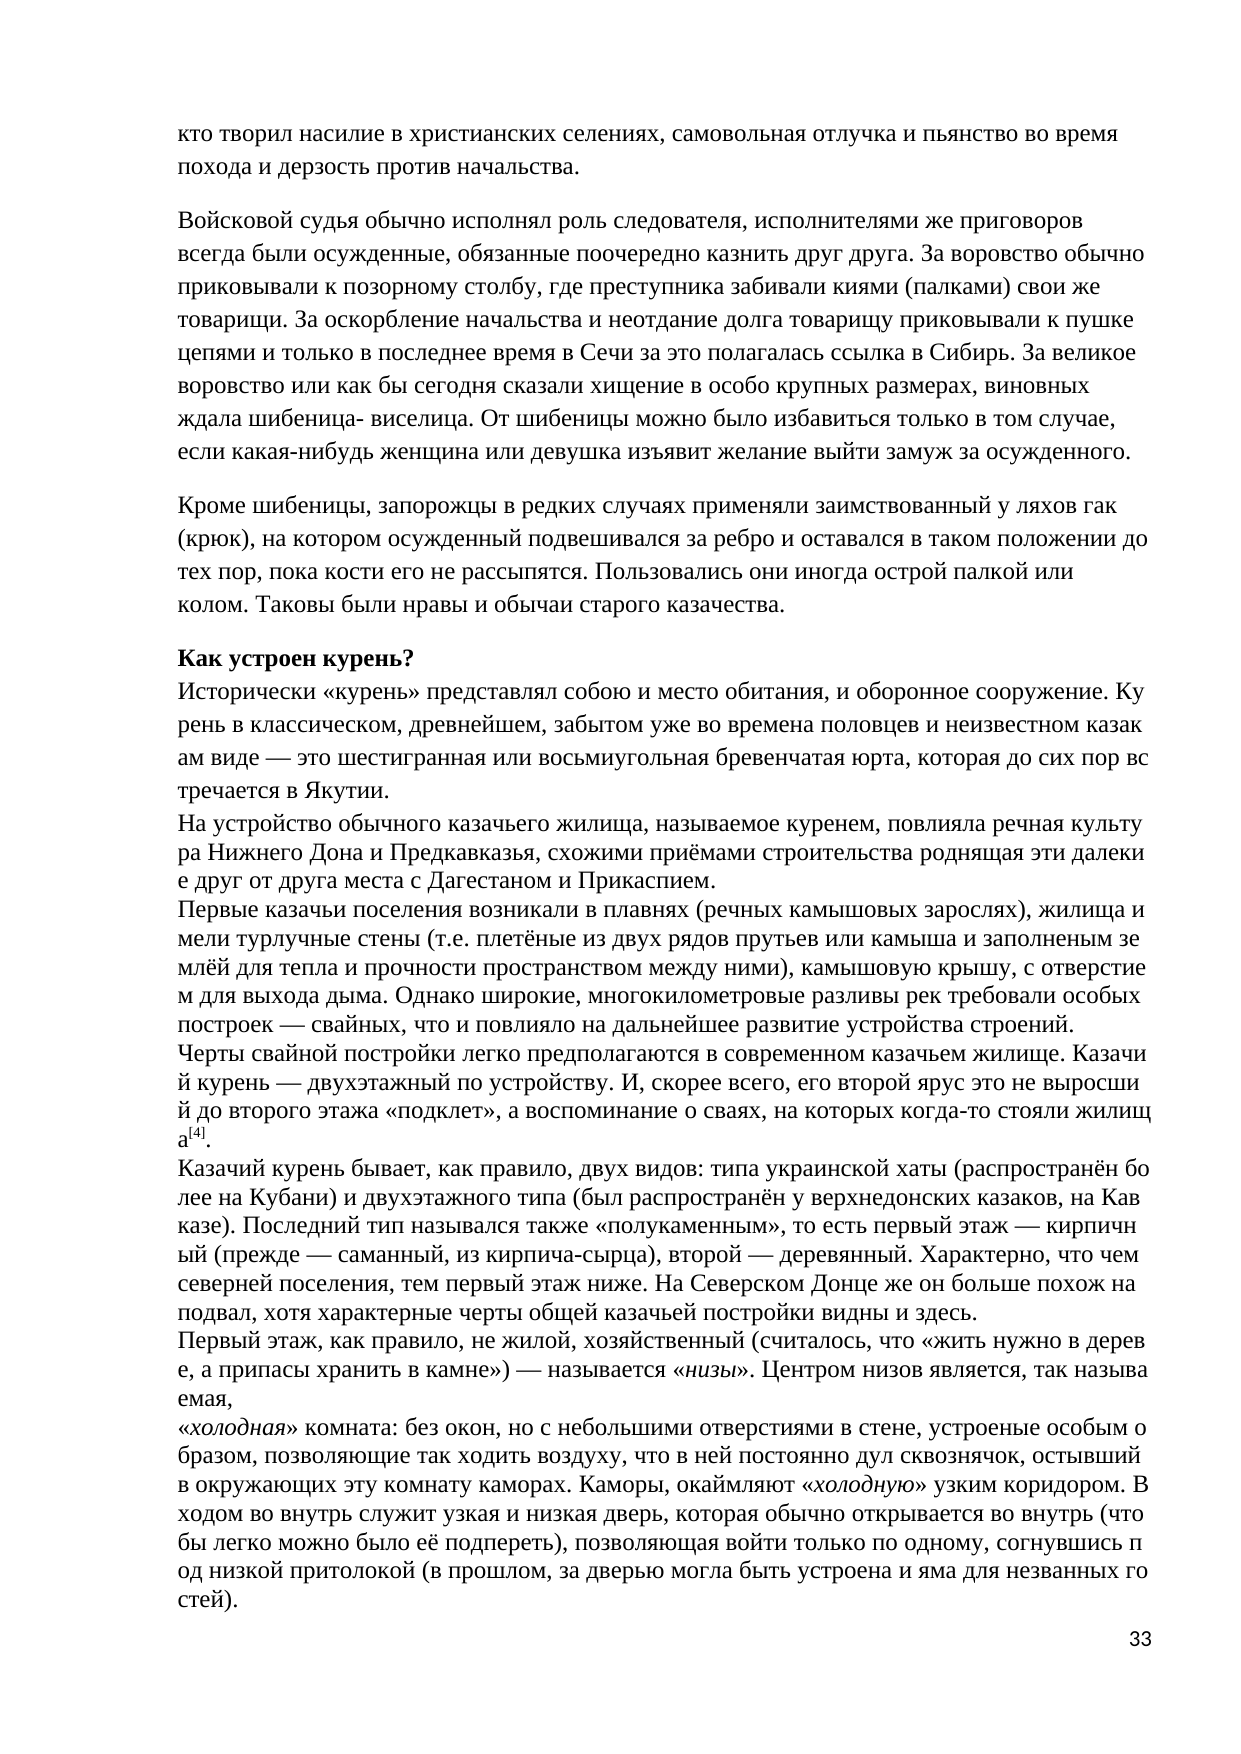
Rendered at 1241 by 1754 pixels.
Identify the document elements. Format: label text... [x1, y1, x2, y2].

text Черты свайной постройки легко предполагаются в современном казачьем жилище. Казачий курень — двухэтажный по устройству. И, скорее всего, его второй ярус это не выросший до второго этажа «подклет», а воспоминание о сваях, на которых когда-то стояли жилища[4]. [177, 1038, 1152, 1153]
text Кроме шибеницы, запорожцы в редких случаях применяли заимствованный у ляхов гак (крюк), на котором осужденный подвешивался за ребро и оставался в таком положении до тех пор, пока кости его не рассыпятся. Пользовались они иногда острой палкой или колом. Таковы были нравы и обычаи старого казачества. [177, 490, 1152, 618]
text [177, 118, 1152, 180]
text Как устроен курень? Исторически «курень» представлял собою и место обитания, и оборонное сооружение. Курень в классическом, древнейшем, забытом уже во времена половцев и неизвестном казакам виде — это шестигранная или восьмиугольная бревенчатая юрта, которая до сих пор встречается в Якутии. [177, 643, 1152, 804]
text Первые казачьи поселения возникали в плавнях (речных камышовых зарослях), жилища имели турлучные стены (т.е. плетёные из двух рядов прутьев или камыша и заполненым землёй для тепла и прочности пространством между ними), камышовую крышу, с отверстием для выхода дыма. Однако широкие, многокилометровые разливы рек требовали особых построек — свайных, что и повлияло на дальнейшее развитие устройства строений. [177, 894, 1152, 1038]
text Войсковой судья обычно исполнял роль следователя, исполнителями же приговоров всегда были осужденные, обязанные поочередно казнить друг друга. За воровство обычно приковывали к позорному столбу, где преступника забивали киями (палками) свои же товарищи. За оскорбление начальства и неотдание долга товарищу приковывали к пушке цепями и только в последнее время в Сечи за это полагалась ссылка в Сибирь. За великое воровство или как бы сегодня сказали хищение в особо крупных размерах, виновных ждала шибеница- виселица. От шибеницы можно было избавиться только в том случае, если какая-нибудь женщина или девушка изъявит желание выйти замуж за осужденного. [177, 205, 1152, 465]
text Первый этаж, как правило, не жилой, хозяйственный (считалось, что «жить нужно в дереве, а припасы хранить в камне») — называется «низы». Центром низов является, так называемая, «холодная» комната: без окон, но с небольшими отверстиями в стене, устроеные особым образом, позволяющие так ходить воздуху, что в ней постоянно дул сквознячок, остывший в окружающих эту комнату каморах. Каморы, окаймляют «холодную» узким коридором. Входом во внутрь служит узкая и низкая дверь, которая обычно открывается во внутрь (чтобы легко можно было её подпереть), позволяющая войти только по одному, согнувшись под низкой притолокой (в прошлом, за дверью могла быть устроена и яма для незванных гостей). [177, 1326, 1152, 1613]
text Казачий курень бывает, как правило, двух видов: типа украинской хаты (распространён более на Кубани) и двухэтажного типа (был распространён у верхнедонских казаков, на Кавказе). Последний тип назывался также «полукаменным», то есть первый этаж — кирпичный (прежде — саманный, из кирпича-сырца), второй — деревянный. Характерно, что чем северней поселения, тем первый этаж ниже. На Северском Донце же он больше похож на подвал, хотя характерные черты общей казачьей постройки видны и здесь. [177, 1153, 1152, 1326]
text На устройство обычного казачьего жилища, называемое куренем, повлияла речная культура Нижнего Дона и Предкавказья, схожими приёмами строительства роднящая эти далекие друг от друга места с Дагестаном и Прикаспием. [177, 808, 1152, 894]
